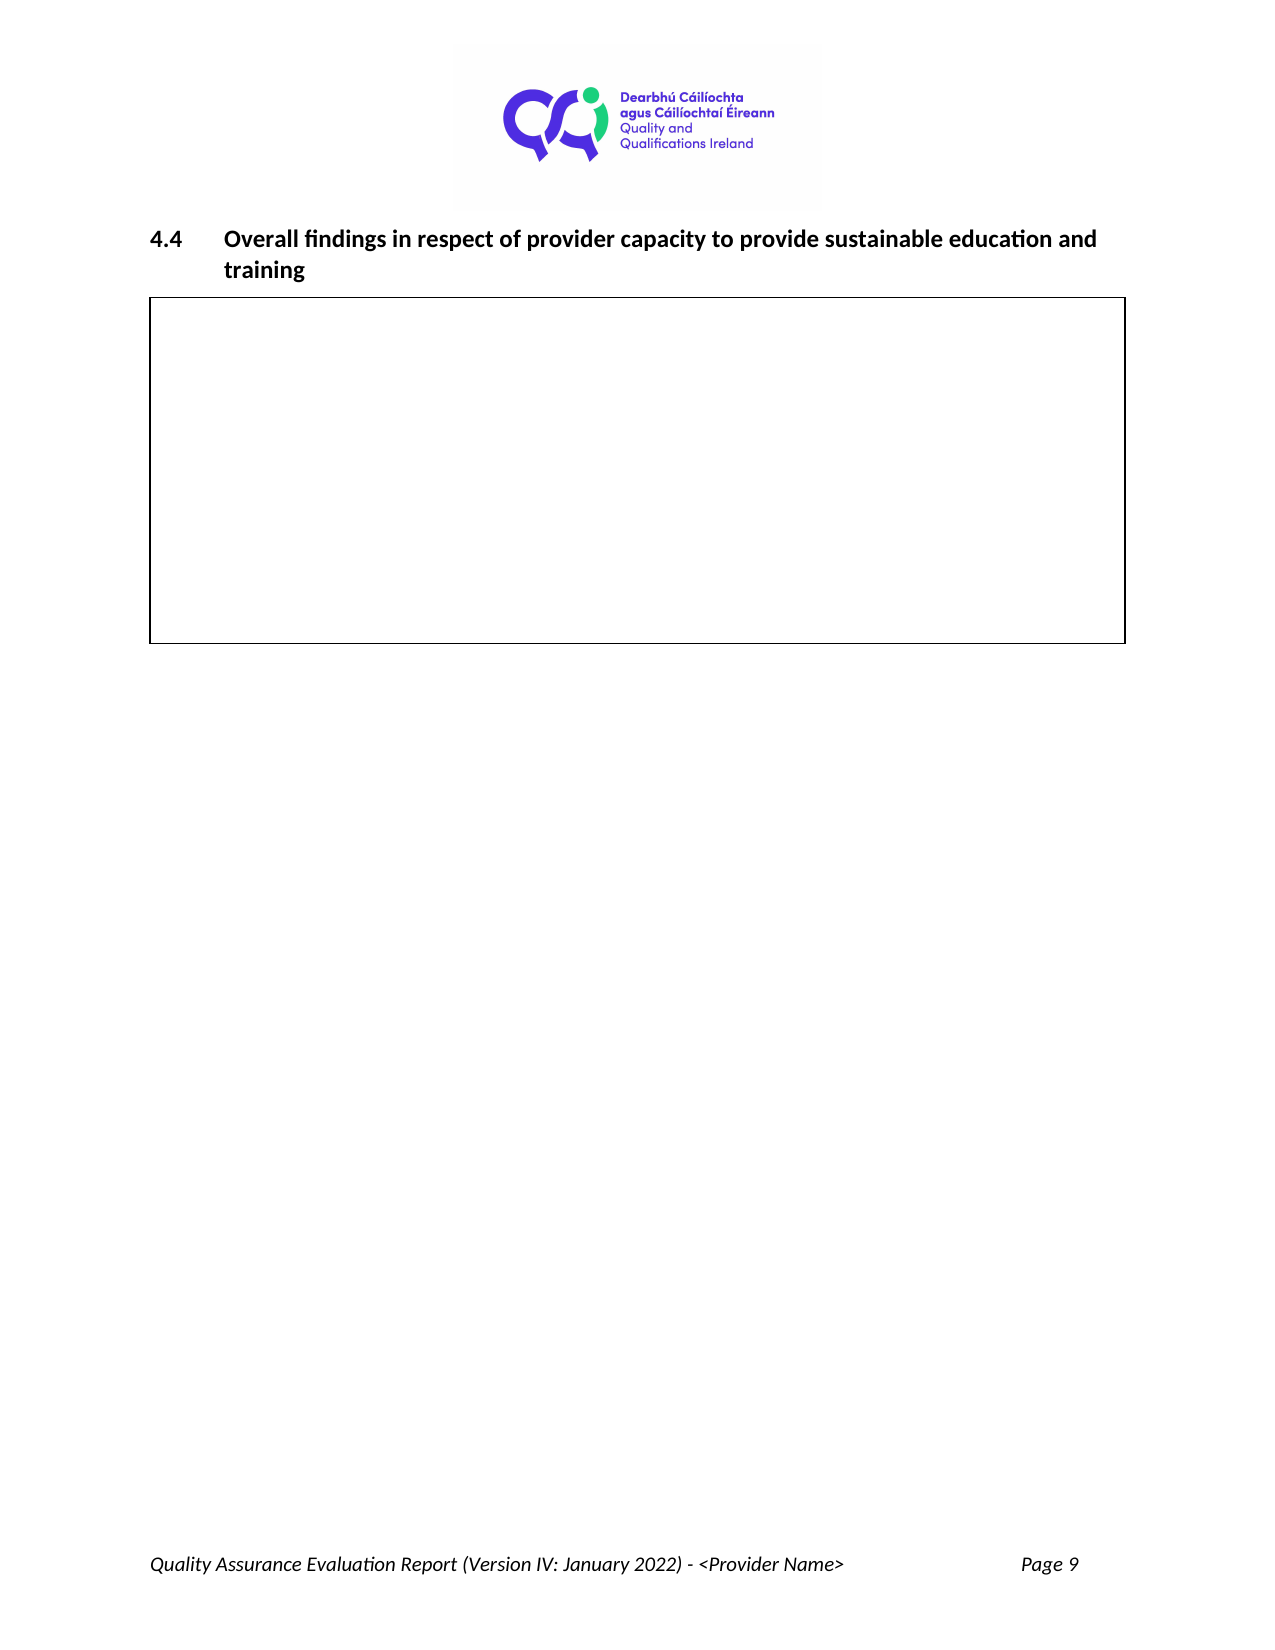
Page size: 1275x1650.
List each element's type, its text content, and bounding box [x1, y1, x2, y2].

text 4.4 Overall findings in respect of provider capacity to provide sustainable education and training [150, 223, 1125, 284]
table_header [151, 298, 1124, 643]
picture [453, 44, 822, 211]
